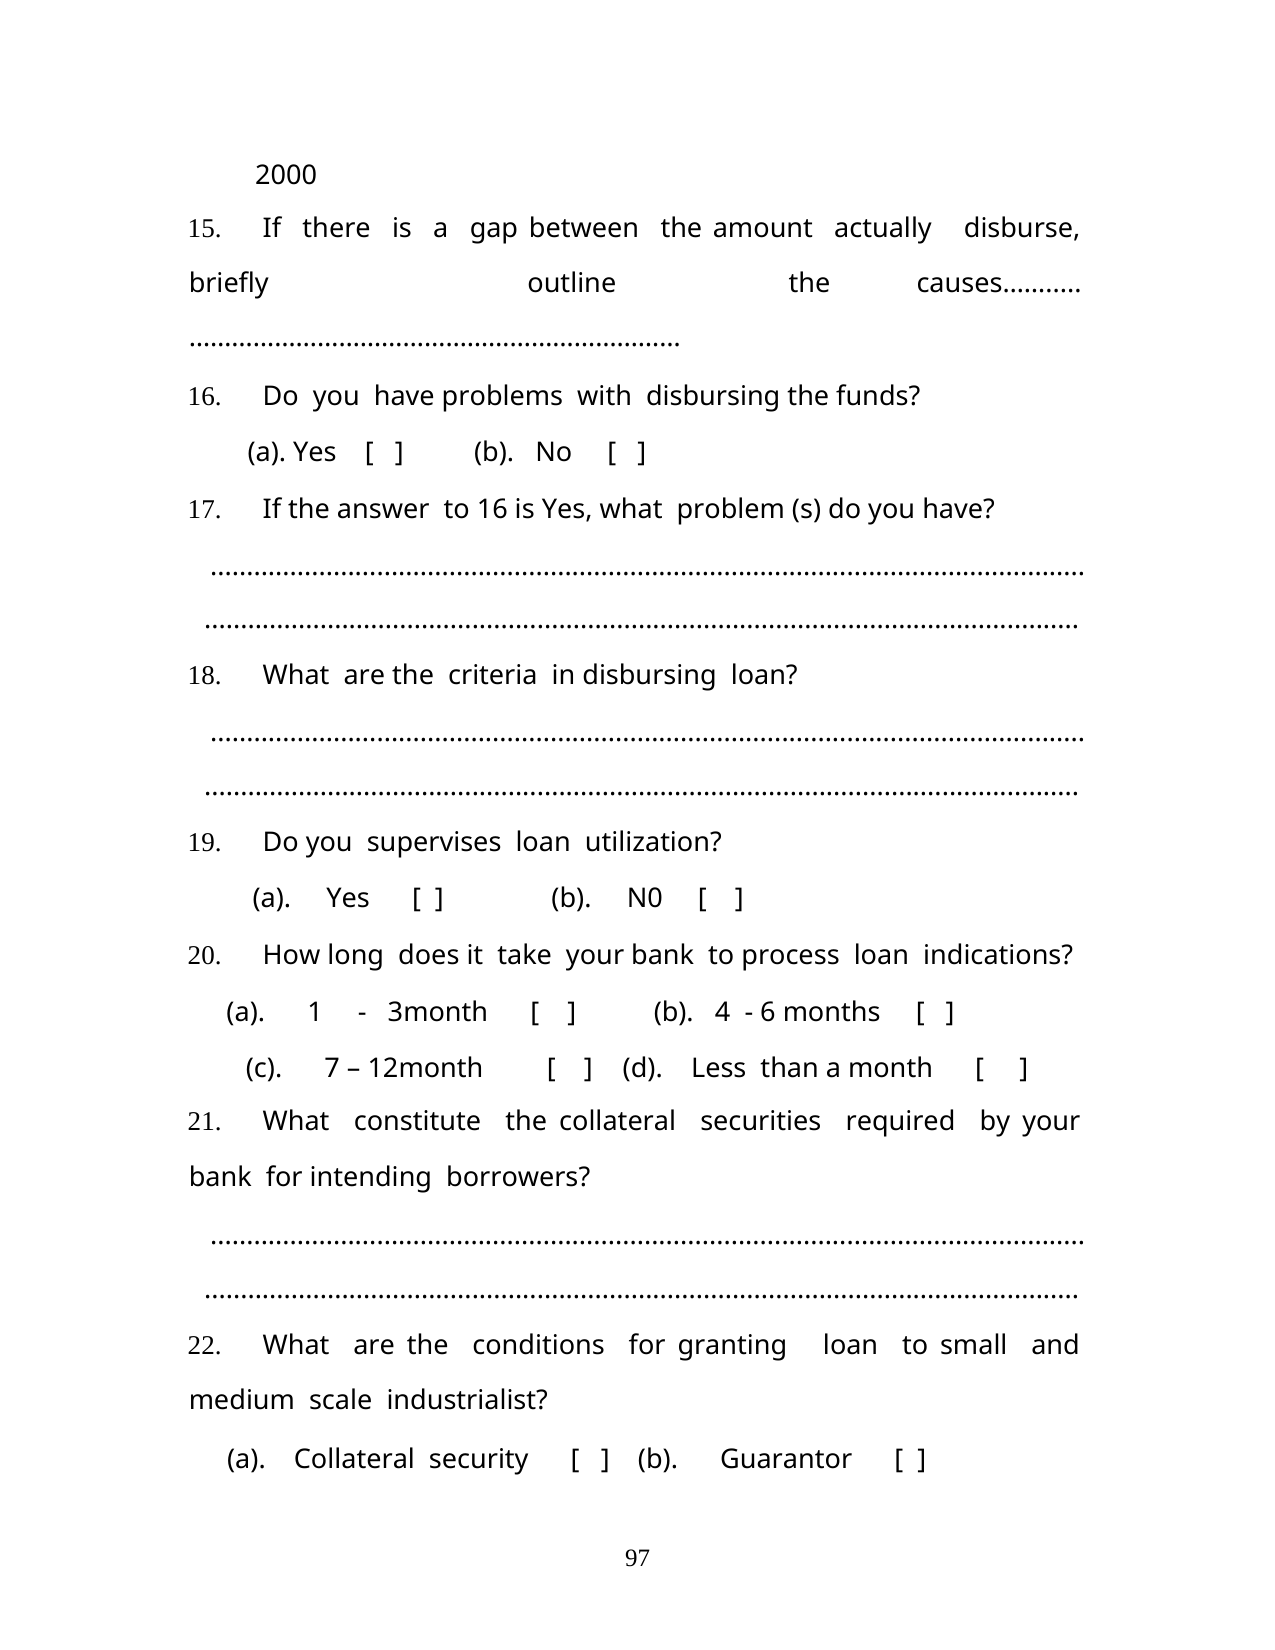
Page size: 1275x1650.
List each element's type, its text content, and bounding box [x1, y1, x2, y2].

text (a). 1 - 3month [ ] (b). 4 - 6 months [ ] [187, 992, 1082, 1029]
list If the answer to 16 is Yes, what problem (s) do you have? [187, 489, 1082, 526]
text ......................................................................................................................... [187, 712, 1082, 749]
list What are the conditions for granting loan to small and medium scale industrialist? [187, 1325, 1082, 1418]
text (a). Yes [ ] (b). No [ ] [187, 433, 1082, 470]
list What constitute the collateral securities required by your bank for intending borrowers? [187, 1102, 1082, 1194]
list How long does it take your bank to process loan indications? [187, 935, 1082, 972]
text 2000 [187, 155, 1082, 192]
list If there is a gap between the amount actually disburse, briefly outline the causes…….....…………………………………………………………… [187, 209, 1082, 355]
text (c). 7 – 12month [ ] (d). Less than a month [ ] [187, 1049, 1082, 1086]
text ......................................................................................................................... [187, 1215, 1082, 1252]
text ......................................................................................................................... [187, 599, 1082, 636]
list Do you supervises loan utilization? [187, 822, 1082, 859]
text (a). Yes [ ] (b). N0 [ ] [187, 879, 1082, 916]
text ......................................................................................................................... [187, 546, 1082, 583]
list What are the criteria in disbursing loan? [187, 656, 1082, 692]
text ......................................................................................................................... [187, 766, 1082, 803]
text (a). Collateral security [ ] (b). Guarantor [ ] [187, 1439, 1082, 1476]
list Do you have problems with disbursing the funds? [187, 376, 1082, 413]
text ......................................................................................................................... [187, 1269, 1082, 1306]
